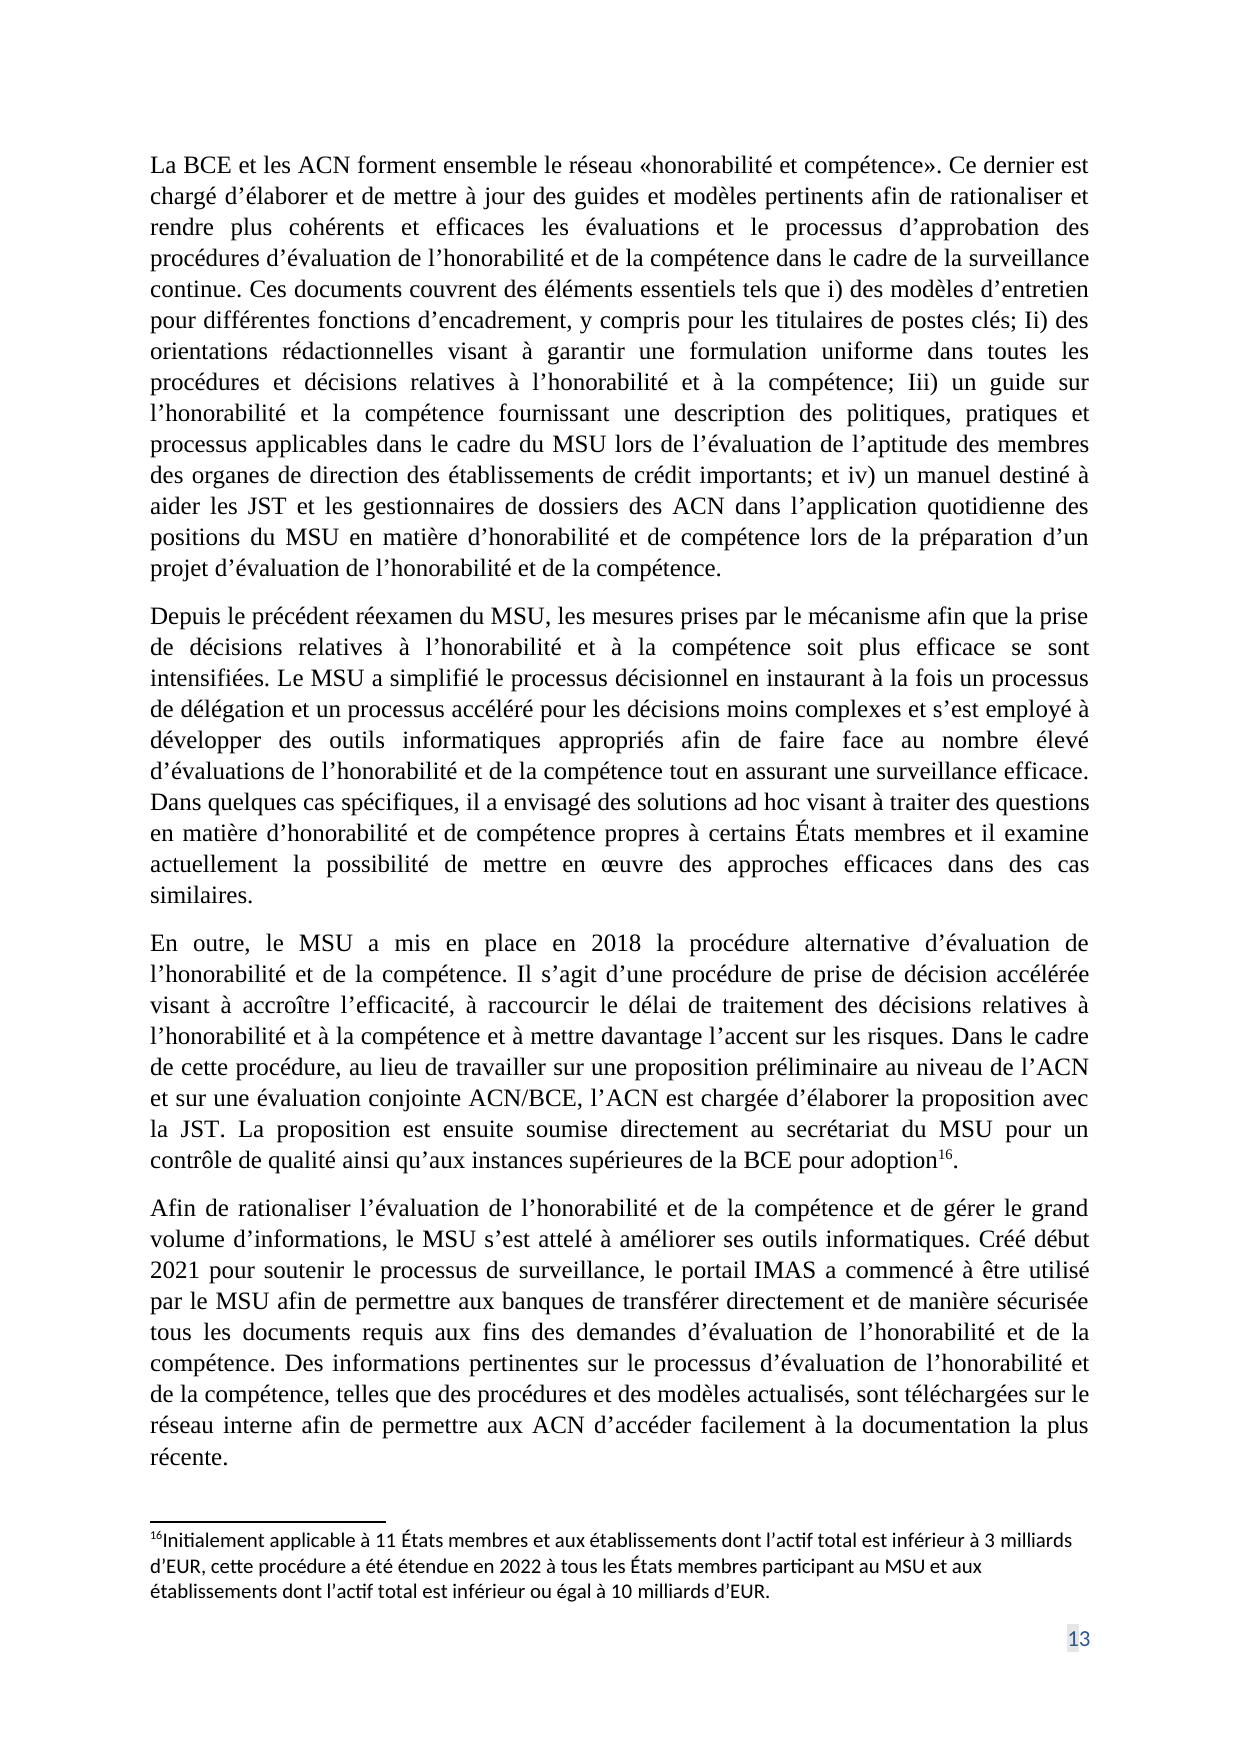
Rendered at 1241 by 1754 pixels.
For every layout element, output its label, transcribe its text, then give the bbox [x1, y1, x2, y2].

text En outre, le MSU a mis en place en 2018 la procédure alternative d’évaluation de l’honorabilité et de la compétence. Il s’agit d’une procédure de prise de décision accélérée visant à accroître l’efficacité, à raccourcir le délai de traitement des décisions relatives à l’honorabilité et à la compétence et à mettre davantage l’accent sur les risques. Dans le cadre de cette procédure, au lieu de travailler sur une proposition préliminaire au niveau de l’ACN et sur une évaluation conjointe ACN/BCE, l’ACN est chargée d’élaborer la proposition avec la JST. La proposition est ensuite soumise directement au secrétariat du MSU pour un contrôle de qualité ainsi qu’aux instances supérieures de la BCE pour adoption. [150, 928, 1090, 1174]
text La BCE et les ACN forment ensemble le réseau «honorabilité et compétence». Ce dernier est chargé d’élaborer et de mettre à jour des guides et modèles pertinents afin de rationaliser et rendre plus cohérents et efficaces les évaluations et le processus d’approbation des procédures d’évaluation de l’honorabilité et de la compétence dans le cadre de la surveillance continue. Ces documents couvrent des éléments essentiels tels que i) des modèles d’entretien pour différentes fonctions d’encadrement, y compris pour les titulaires de postes clés; Ii) des orientations rédactionnelles visant à garantir une formulation uniforme dans toutes les procédures et décisions relatives à l’honorabilité et à la compétence; Iii) un guide sur l’honorabilité et la compétence fournissant une description des politiques, pratiques et processus applicables dans le cadre du MSU lors de l’évaluation de l’aptitude des membres des organes de direction des établissements de crédit importants; et iv) un manuel destiné à aider les JST et les gestionnaires de dossiers des ACN dans l’application quotidienne des positions du MSU en matière d’honorabilité et de compétence lors de la préparation d’un projet d’évaluation de l’honorabilité et de la compétence. [150, 150, 1090, 582]
text Depuis le précédent réexamen du MSU, les mesures prises par le mécanisme afin que la prise de décisions relatives à l’honorabilité et à la compétence soit plus efficace se sont intensifiées. Le MSU a simplifié le processus décisionnel en instaurant à la fois un processus de délégation et un processus accéléré pour les décisions moins complexes et s’est employé à développer des outils informatiques appropriés afin de faire face au nombre élevé d’évaluations de l’honorabilité et de la compétence tout en assurant une surveillance efficace. Dans quelques cas spécifiques, il a envisagé des solutions ad hoc visant à traiter des questions en matière d’honorabilité et de compétence propres à certains États membres et il examine actuellement la possibilité de mettre en œuvre des approches efficaces dans des cas similaires. [150, 601, 1090, 909]
text Afin de rationaliser l’évaluation de l’honorabilité et de la compétence et de gérer le grand volume d’informations, le MSU s’est attelé à améliorer ses outils informatiques. Créé début 2021 pour soutenir le processus de surveillance, le portail IMAS a commencé à être utilisé par le MSU afin de permettre aux banques de transférer directement et de manière sécurisée tous les documents requis aux fins des demandes d’évaluation de l’honorabilité et de la compétence. Des informations pertinentes sur le processus d’évaluation de l’honorabilité et de la compétence, telles que des procédures et des modèles actualisés, sont téléchargées sur le réseau interne afin de permettre aux ACN d’accéder facilement à la documentation la plus récente. [150, 1193, 1090, 1470]
